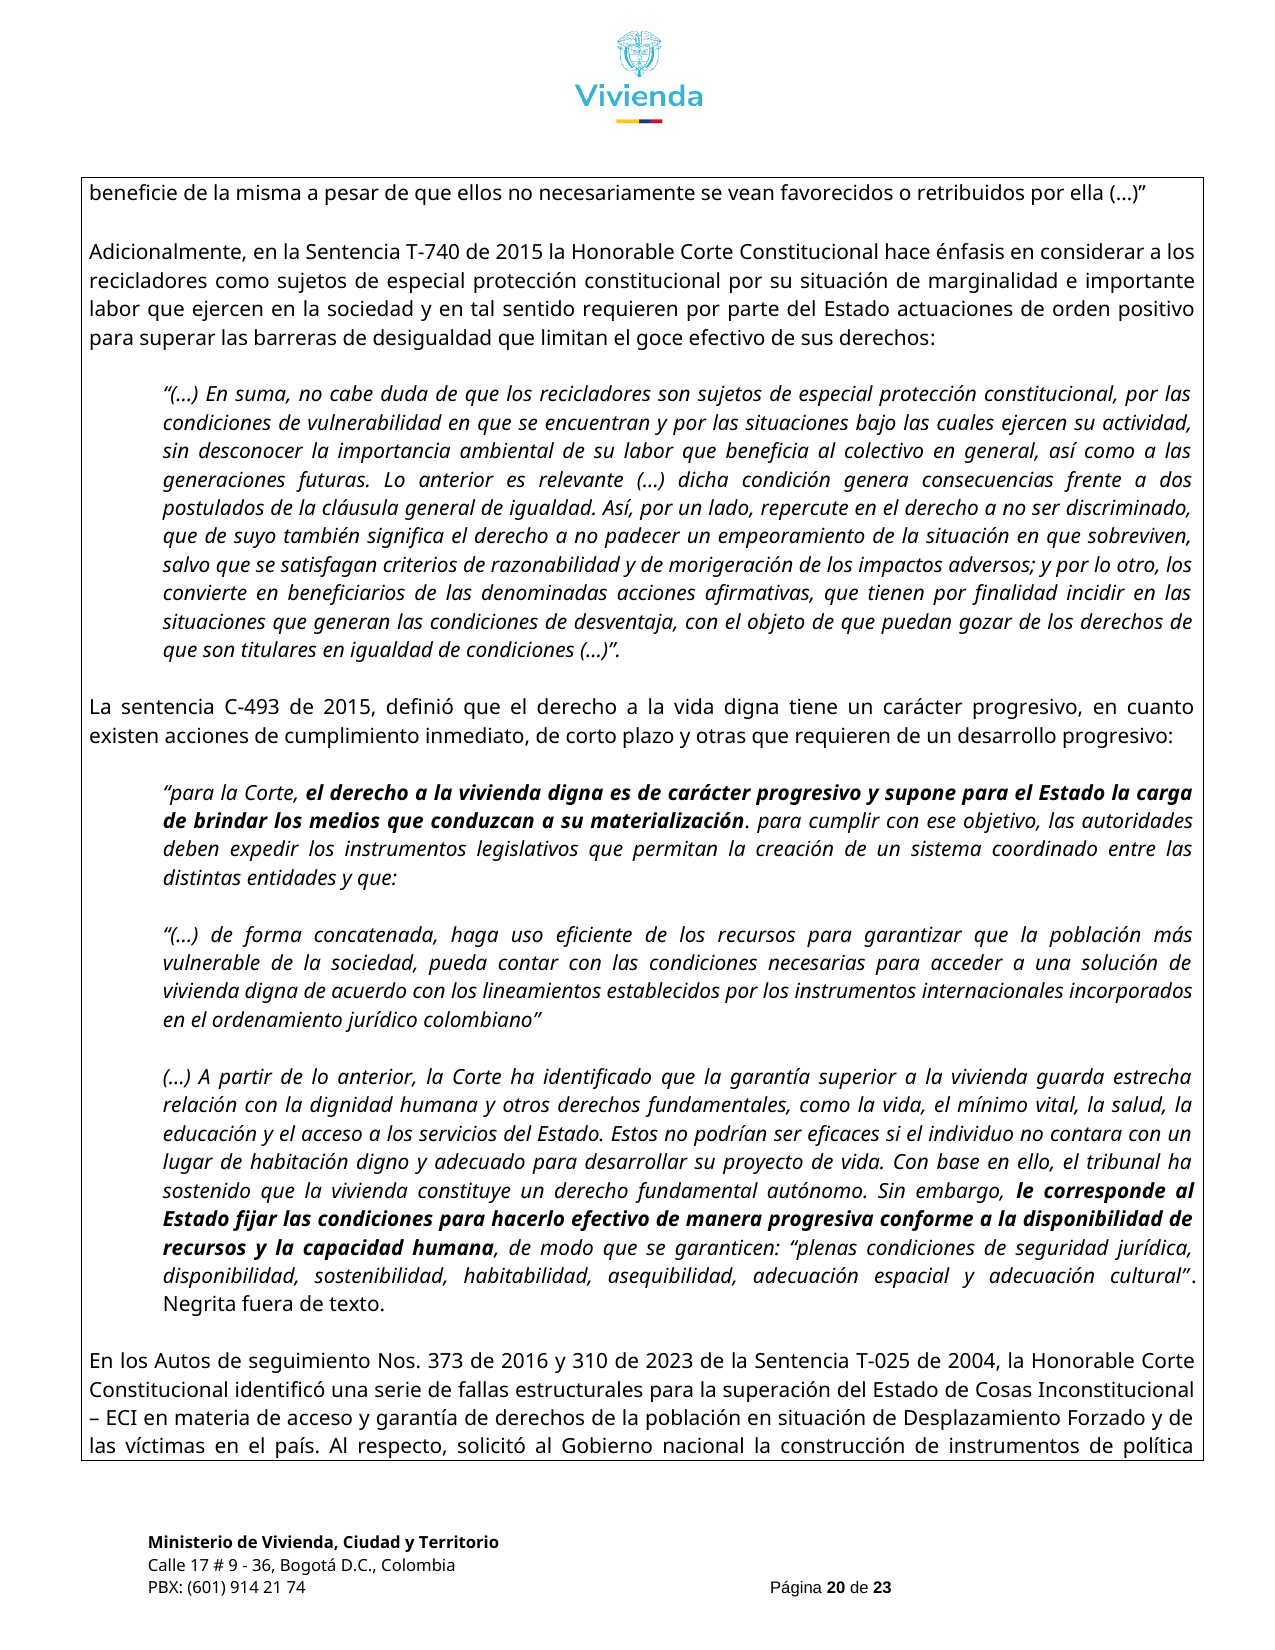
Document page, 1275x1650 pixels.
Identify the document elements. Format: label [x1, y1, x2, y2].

picture [2, 0, 1275, 1501]
table_cell [82, 178, 1203, 1460]
